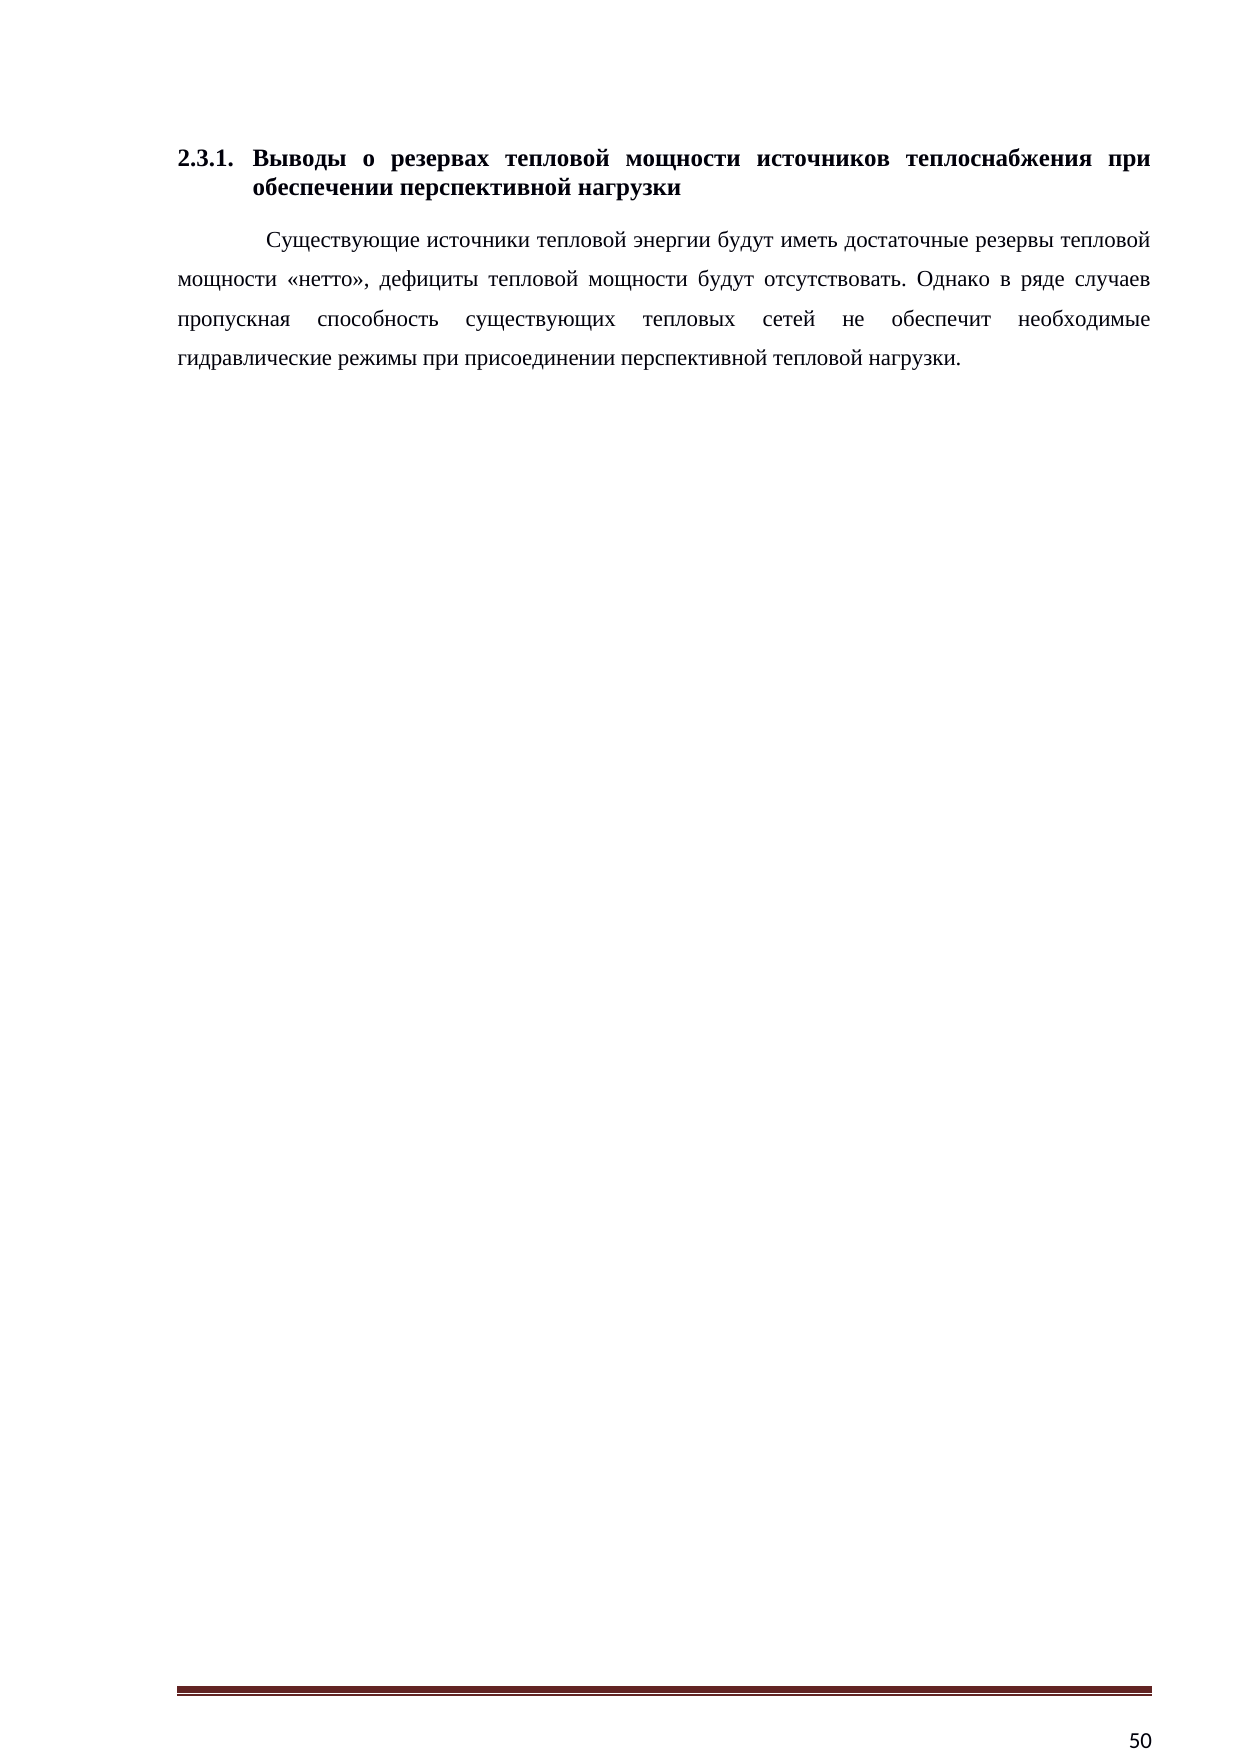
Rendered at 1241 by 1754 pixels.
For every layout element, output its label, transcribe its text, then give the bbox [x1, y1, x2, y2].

text Существующие источники тепловой энергии будут иметь достаточные резервы тепловой мощности «нетто», дефициты тепловой мощности будут отсутствовать. Однако в ряде случаев пропускная способность существующих тепловых сетей не обеспечит необходимые гидравлические режимы при присоединении перспективной тепловой нагрузки. [177, 226, 1152, 370]
subtitle Выводы о резервах тепловой мощности источников теплоснабжения при обеспечении перспективной нагрузки [177, 143, 1152, 201]
